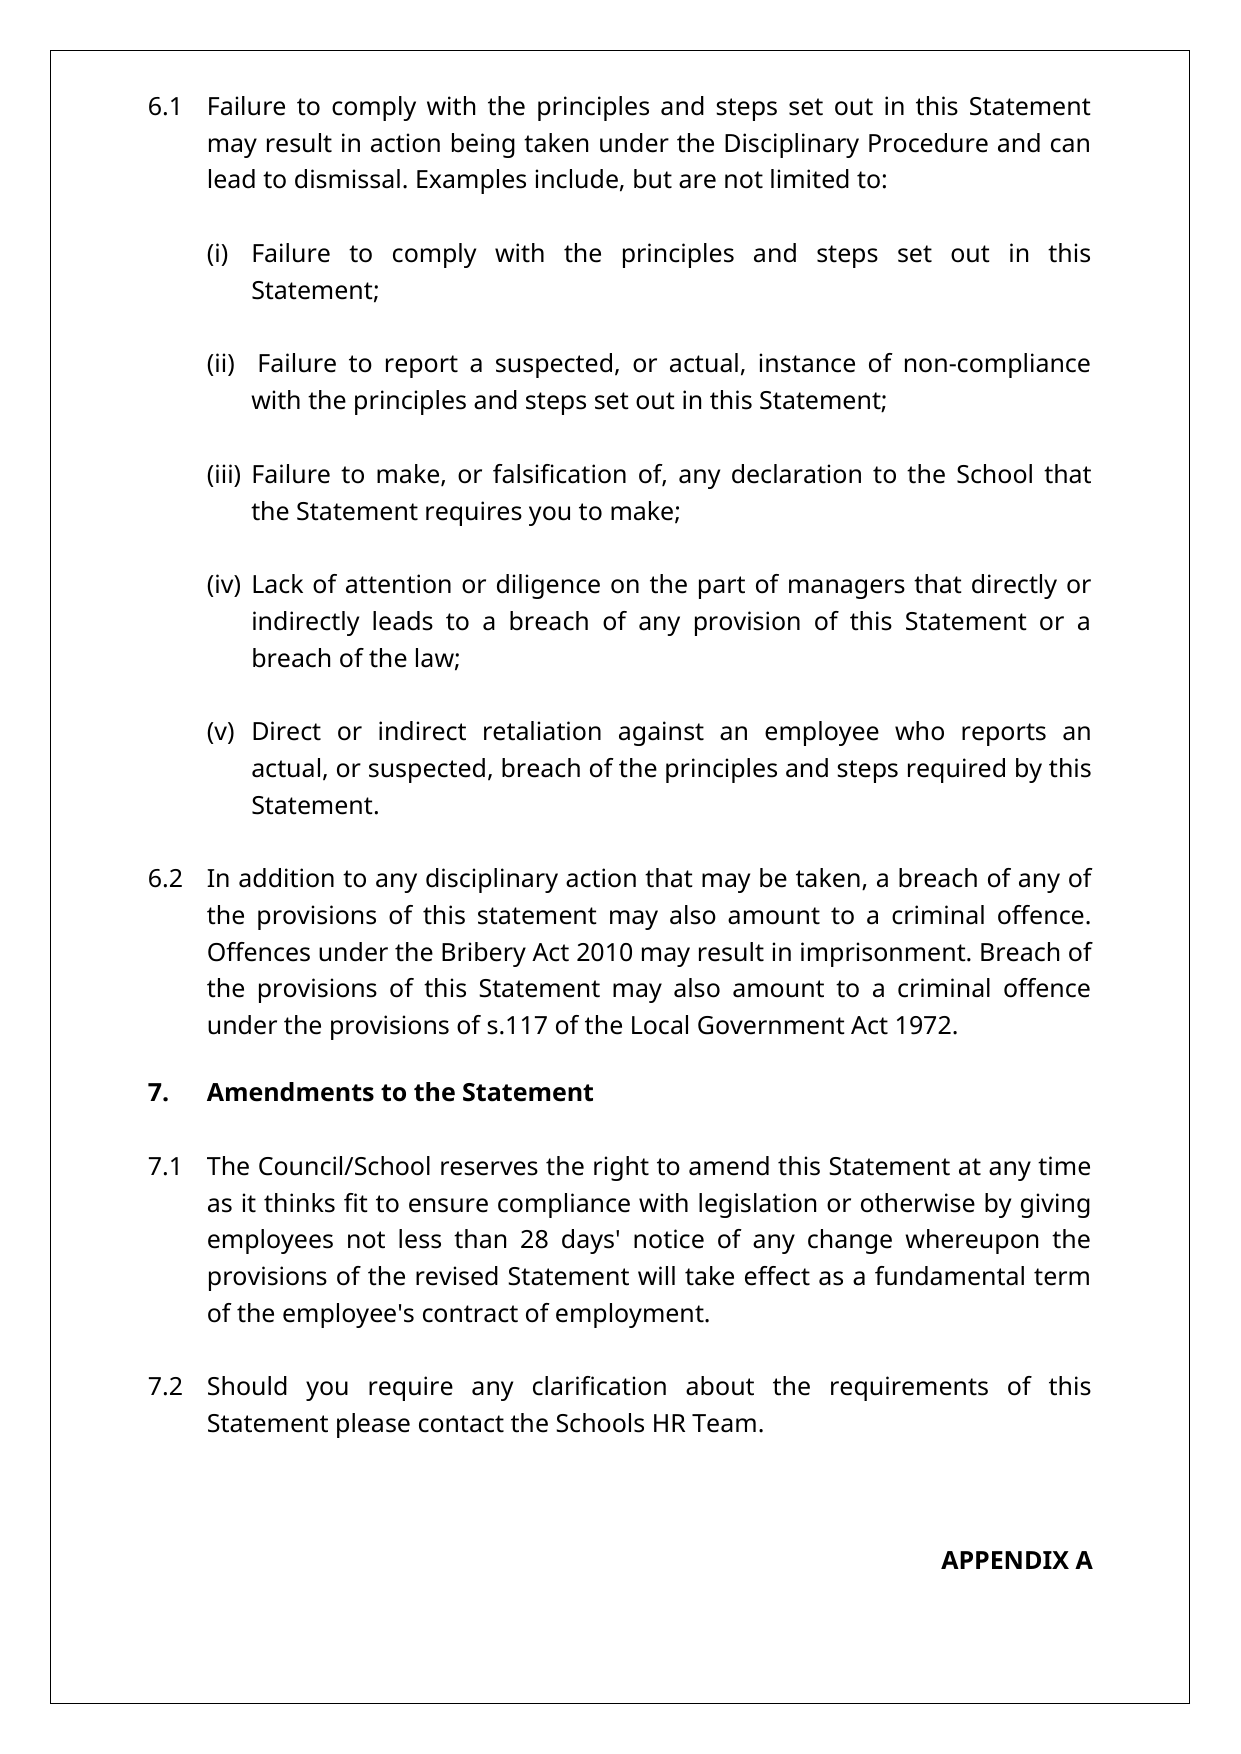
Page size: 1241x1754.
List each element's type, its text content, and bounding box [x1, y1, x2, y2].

text APPENDIX A [148, 1543, 1093, 1577]
text 7. Amendments to the Statement [148, 1075, 1093, 1109]
text 6.1 Failure to comply with the principles and steps set out in this Statement may result in action being taken under the Disciplinary Procedure and can lead to dismissal. Examples include, but are not limited to: [148, 89, 1093, 196]
text 7.2 Should you require any clarification about the requirements of this Statement please contact the Schools HR Team. [148, 1369, 1093, 1440]
text (iv) Lack of attention or diligence on the part of managers that directly or indirectly leads to a breach of any provision of this Statement or a breach of the law; [207, 567, 1093, 674]
text 7.1 The Council/School reserves the right to amend this Statement at any time as it thinks fit to ensure compliance with legislation or otherwise by giving employees not less than 28 days' notice of any change whereupon the provisions of the revised Statement will take effect as a fundamental term of the employee's contract of employment. [148, 1148, 1093, 1329]
text (iii) Failure to make, or falsification of, any declaration to the School that the Statement requires you to make; [207, 456, 1093, 527]
text (ii) Failure to report a suspected, or actual, instance of non-compliance with the principles and steps set out in this Statement; [207, 346, 1093, 417]
text (i) Failure to comply with the principles and steps set out in this Statement; [207, 236, 1093, 307]
text (v) Direct or indirect retaliation against an employee who reports an actual, or suspected, breach of the principles and steps required by this Statement. [207, 714, 1093, 821]
text 6.2 In addition to any disciplinary action that may be taken, a breach of any of the provisions of this statement may also amount to a criminal offence. Offences under the Bribery Act 2010 may result in imprisonment. Breach of the provisions of this Statement may also amount to a criminal offence under the provisions of s.117 of the Local Government Act 1972. [148, 861, 1093, 1042]
